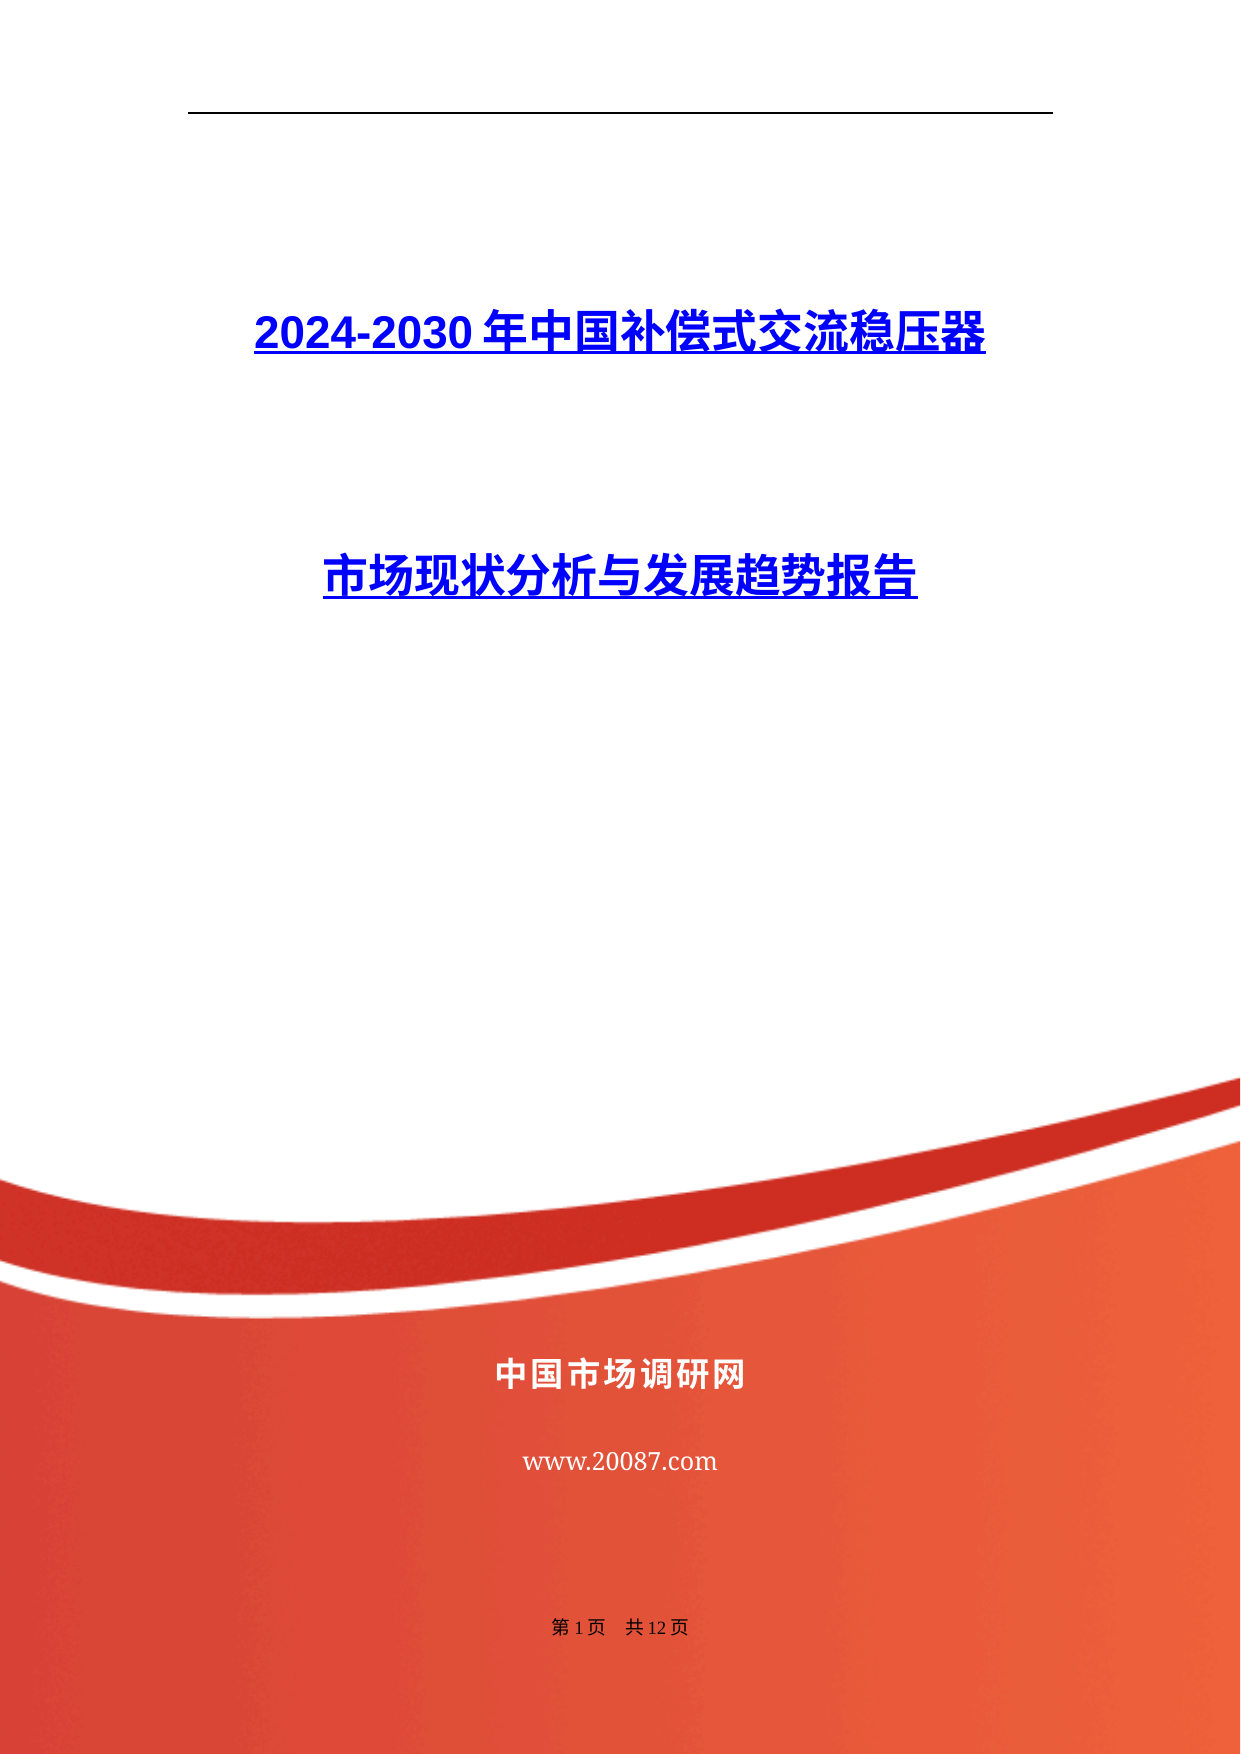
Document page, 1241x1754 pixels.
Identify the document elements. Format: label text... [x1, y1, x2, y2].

picture [0, 1006, 1241, 1754]
subtitle 中国市场调研网 [187, 1339, 1053, 1404]
table_header 2024-2030年中国补偿式交流稳压器市场现状分析与发展趋势报告 [188, 207, 1053, 773]
text www.20087.com [187, 1428, 1053, 1493]
